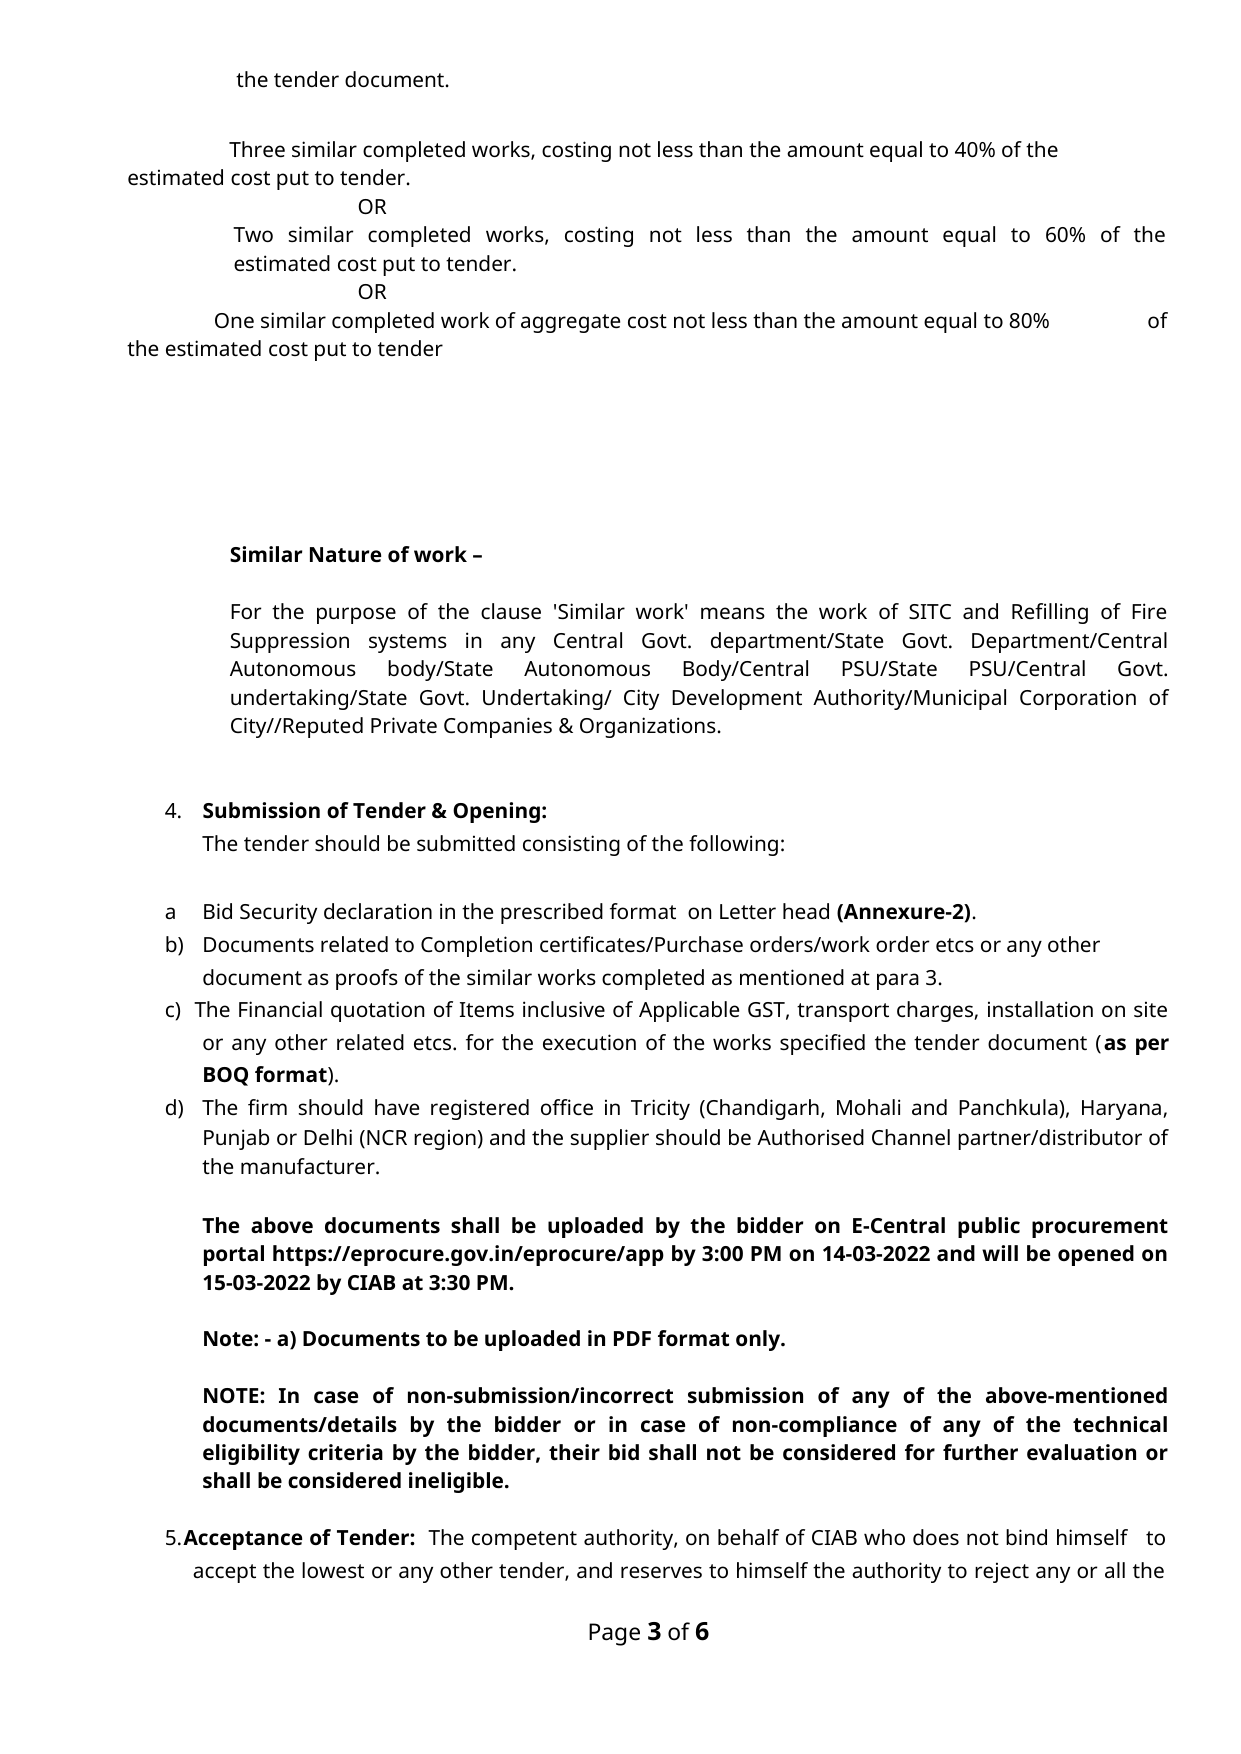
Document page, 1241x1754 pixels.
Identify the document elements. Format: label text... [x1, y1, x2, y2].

text Three similar completed works, costing not less than the amount equal to 40% of the estimated cost put to tender. [127, 135, 1167, 192]
list The above documents shall be uploaded by the bidder on E-Central public procurement portal https://eprocure.gov.in/eprocure/app by 3:00 PM on 14-03-2022 and will be opened on 15-03-2022 by CIAB at 3:30 PM. [202, 1211, 1169, 1296]
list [180, 66, 1167, 94]
text OR [127, 192, 1169, 220]
list Note: - a) Documents to be uploaded in PDF format only. [202, 1324, 1169, 1353]
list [164, 1523, 1167, 1584]
text Similar Nature of work – [229, 540, 1169, 569]
text One similar completed work of aggregate cost not less than the amount equal to 80% of the estimated cost put to tender [127, 306, 1167, 363]
text Two similar completed works, costing not less than the amount equal to 60% of the estimated cost put to tender. [233, 220, 1167, 277]
text For the purpose of the clause 'Similar work' means the work of SITC and Refilling of Fire Suppression systems in any Central Govt. department/State Govt. Department/Central Autonomous body/State Autonomous Body/Central PSU/State PSU/Central Govt. undertaking/State Govt. Undertaking/ City Development Authority/Municipal Corporation of City//Reputed Private Companies & Organizations. [229, 597, 1169, 739]
text c) The Financial quotation of Items inclusive of Applicable GST, transport charges, installation on site or any other related etcs. for the execution of the works specified the tender document (as per BOQ format). [164, 995, 1169, 1089]
text OR [127, 277, 1169, 306]
list Submission of Tender & Opening: [164, 796, 1169, 825]
text a Bid Security declaration in the prescribed format on Letter head (Annexure-2). [164, 897, 1169, 926]
list The firm should have registered office in Tricity (Chandigarh, Mohali and Panchkula), Haryana, Punjab or Delhi (NCR region) and the supplier should be Authorised Channel partner/distributor of the manufacturer. [164, 1093, 1169, 1181]
text b) Documents related to Completion certificates/Purchase orders/work order etcs or any other document as proofs of the similar works completed as mentioned at para 3. [164, 930, 1169, 991]
list NOTE: In case of non-submission/incorrect submission of any of the above-mentioned documents/details by the bidder or in case of non-compliance of any of the technical eligibility criteria by the bidder, their bid shall not be considered for further evaluation or shall be considered ineligible. [202, 1381, 1169, 1495]
text The tender should be submitted consisting of the following: [127, 829, 1169, 857]
